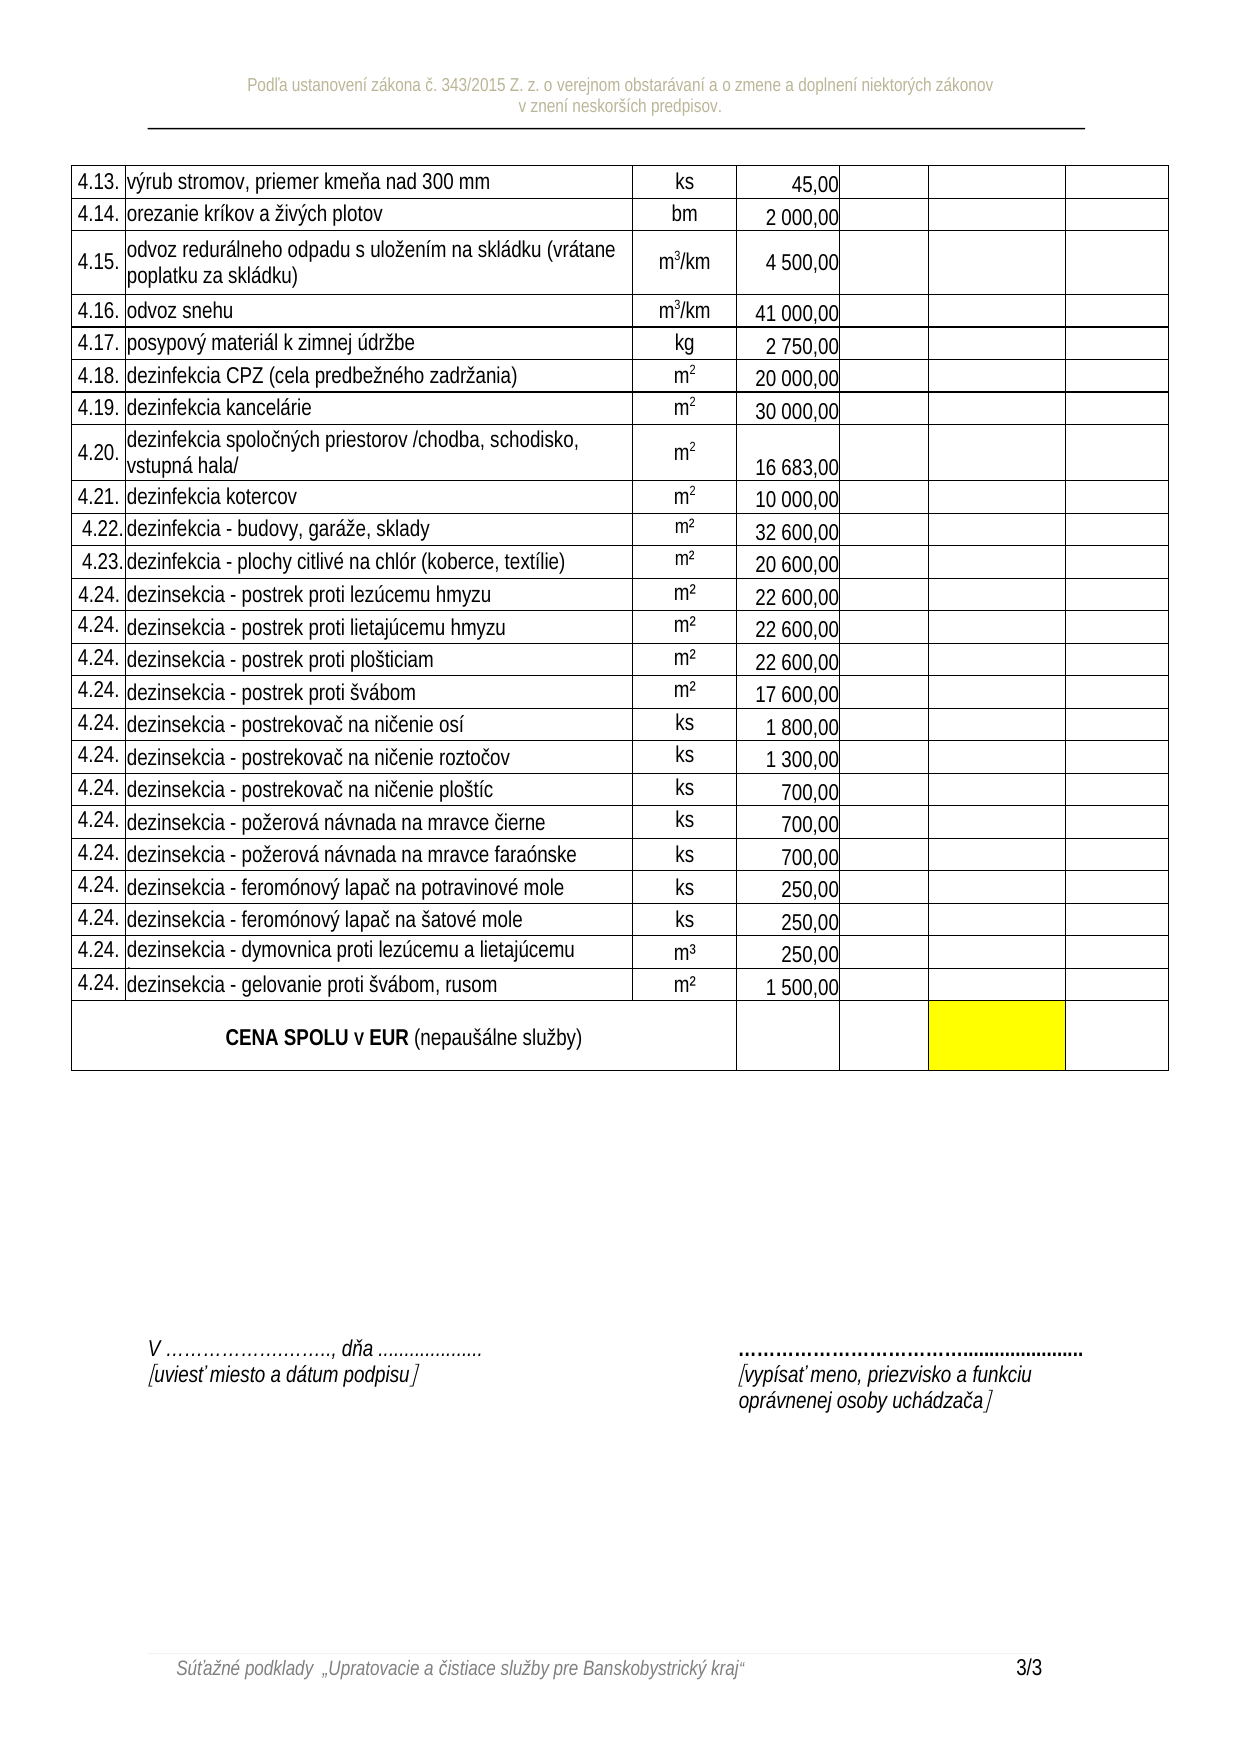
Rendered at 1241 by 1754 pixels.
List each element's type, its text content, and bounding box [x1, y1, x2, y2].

table_cell 4.24.1. [72, 579, 125, 610]
table_cell [929, 969, 1065, 1000]
table_cell m2 [633, 393, 736, 424]
table_cell 4.20. [72, 425, 125, 480]
table_cell 4.24.12 [72, 936, 125, 968]
table_cell [929, 295, 1065, 326]
table_cell [840, 611, 928, 643]
table_cell [840, 936, 928, 968]
table_cell 700,00 [737, 806, 839, 838]
table_cell [929, 481, 1065, 513]
table_cell [929, 741, 1065, 773]
table_cell dezinsekcia - gelovanie proti švábom, rusom [126, 969, 632, 1000]
table_cell dezinfekcia - budovy, garáže, sklady [126, 514, 632, 545]
table_cell [840, 871, 928, 903]
table_cell [840, 709, 928, 740]
table_cell 1 500,00 [737, 969, 839, 1000]
table_cell m² [633, 514, 736, 545]
table_cell ks [633, 774, 736, 805]
table_cell [1066, 741, 1168, 773]
table_cell dezinsekcia - požerová návnada na mravce faraónske [126, 839, 632, 870]
table_cell [929, 839, 1065, 870]
table_cell dezinsekcia - postrekovač na ničenie roztočov [126, 741, 632, 773]
table_cell [1066, 481, 1168, 513]
table_cell dezinfekcia - plochy citlivé na chlór (koberce, textílie) [126, 546, 632, 578]
table_cell [929, 231, 1065, 294]
table_cell [840, 904, 928, 935]
table_cell [1066, 425, 1168, 480]
table_cell [929, 904, 1065, 935]
table_cell [840, 1001, 928, 1070]
table_cell ks [633, 806, 736, 838]
table_cell 32 600,00 [737, 514, 839, 545]
table_cell 4.24.10 [72, 871, 125, 903]
table_cell [929, 393, 1065, 424]
table_cell [1066, 1001, 1168, 1070]
table_cell [929, 936, 1065, 968]
table_cell [1066, 904, 1168, 935]
table_cell [840, 231, 928, 294]
table_cell 1 800,00 [737, 709, 839, 740]
table_cell [929, 328, 1065, 359]
table_cell dezinfekcia kancelárie [126, 393, 632, 424]
table_cell 20 000,00 [737, 360, 839, 391]
table_cell dezinfekcia spoločných priestorov /chodba, schodisko, vstupná hala/ [126, 425, 632, 480]
table_cell [1066, 579, 1168, 610]
table_cell [1066, 709, 1168, 740]
text oprávnenej osoby uchádzača [665, 1387, 1092, 1413]
table_cell odvoz redurálneho odpadu s uložením na skládku (vrátane poplatku za skládku) [126, 231, 632, 294]
table_cell 4.24.4. [72, 676, 125, 708]
table_cell 4.24.6.. [72, 741, 125, 773]
table_cell m3/km [633, 231, 736, 294]
table_cell 22 600,00 [737, 611, 839, 643]
table_cell ks [633, 839, 736, 870]
table_cell m2 [633, 360, 736, 391]
table_cell 4.21. [72, 481, 125, 513]
table_cell [1066, 360, 1168, 391]
table_cell CENA SPOLU v EUR (nepaušálne služby) [72, 1001, 736, 1070]
table_cell 4.24.2. [72, 611, 125, 643]
table_cell 16 683,00 [737, 425, 839, 480]
table_cell 20 600,00 [737, 546, 839, 578]
table_cell 2 000,00 [737, 199, 839, 230]
table_cell [929, 871, 1065, 903]
table_cell 4.14. [72, 199, 125, 230]
table_cell [1066, 806, 1168, 838]
table_cell dezinfekcia kotercov [126, 481, 632, 513]
table_cell dezinsekcia - postrek proti plošticiam [126, 644, 632, 675]
table_cell ks [633, 904, 736, 935]
table_cell dezinsekcia - postrek proti švábom [126, 676, 632, 708]
table_cell [929, 806, 1065, 838]
table_cell [840, 969, 928, 1000]
table_cell [929, 676, 1065, 708]
table_cell ks [633, 741, 736, 773]
table_cell m² [633, 611, 736, 643]
table_cell [1066, 644, 1168, 675]
table_cell [929, 425, 1065, 480]
table_cell [1066, 199, 1168, 230]
table_cell ks [633, 709, 736, 740]
table_cell [929, 360, 1065, 391]
table_cell [840, 295, 928, 326]
table_cell m² [633, 546, 736, 578]
table_cell dezinsekcia - dymovnica proti lezúcemu a lietajúcemu hmyzu [126, 936, 632, 968]
table_cell ks [633, 871, 736, 903]
table_cell 4.17. [72, 328, 125, 359]
table_cell [1066, 839, 1168, 870]
table_cell [840, 774, 928, 805]
table_cell [929, 514, 1065, 545]
text uviesť miesto a dátum podpisu vypísať meno, priezvisko a funkciu [148, 1361, 1092, 1387]
table_cell kg [633, 328, 736, 359]
table_cell 1 300,00 [737, 741, 839, 773]
table_header 45,00 [737, 166, 839, 197]
text V ……………….…….., dňa .................... ………………………………....................... [148, 1334, 1092, 1361]
table_cell dezinsekcia - postrekovač na ničenie osí [126, 709, 632, 740]
table_cell [929, 546, 1065, 578]
table_cell orezanie kríkov a živých plotov [126, 199, 632, 230]
table_header [840, 166, 928, 197]
table_cell [1066, 546, 1168, 578]
table_cell 4.24.13 [72, 969, 125, 1000]
table_cell [840, 514, 928, 545]
table_cell m³ [633, 936, 736, 968]
table_cell [737, 1001, 839, 1070]
table_cell dezinfekcia CPZ (cela predbežného zadržania) [126, 360, 632, 391]
table_cell 2 750,00 [737, 328, 839, 359]
table_cell [929, 579, 1065, 610]
table_cell m2 [633, 425, 736, 480]
table_cell [840, 806, 928, 838]
table_cell 4.24.5. [72, 709, 125, 740]
table_header výrub stromov, priemer kmeňa nad 300 mm [126, 166, 632, 197]
table_cell dezinsekcia - postrek proti lezúcemu hmyzu [126, 579, 632, 610]
table_cell [1066, 676, 1168, 708]
table_cell 4.18. [72, 360, 125, 391]
table_cell m² [633, 969, 736, 1000]
table_cell 700,00 [737, 839, 839, 870]
table_cell 22 600,00 [737, 644, 839, 675]
table_cell dezinsekcia - postrekovač na ničenie ploštíc [126, 774, 632, 805]
table_cell 250,00 [737, 871, 839, 903]
table_cell [1066, 774, 1168, 805]
table_cell 22 600,00 [737, 579, 839, 610]
table_cell [840, 579, 928, 610]
table_cell [840, 199, 928, 230]
table_cell [840, 644, 928, 675]
table_cell [1066, 328, 1168, 359]
table_cell 4.24.3. [72, 644, 125, 675]
table_cell [1066, 871, 1168, 903]
table_header ks [633, 166, 736, 197]
table_cell 41 000,00 [737, 295, 839, 326]
table_cell [929, 611, 1065, 643]
table_cell m² [633, 579, 736, 610]
table_cell odvoz snehu [126, 295, 632, 326]
table_cell [840, 676, 928, 708]
table_cell [840, 481, 928, 513]
table_cell [929, 1001, 1065, 1070]
table_cell 4.19. [72, 393, 125, 424]
table_cell dezinsekcia - feromónový lapač na potravinové mole [126, 871, 632, 903]
table_cell 4.24.7. [72, 774, 125, 805]
table_cell [1066, 231, 1168, 294]
table_cell [1066, 611, 1168, 643]
table_cell 4.24.9. [72, 839, 125, 870]
table_cell m2 [633, 481, 736, 513]
table_cell [1066, 969, 1168, 1000]
table_cell 700,00 [737, 774, 839, 805]
table_cell dezinsekcia - feromónový lapač na šatové mole [126, 904, 632, 935]
table_cell 30 000,00 [737, 393, 839, 424]
table_cell 250,00 [737, 936, 839, 968]
table_cell 4.16. [72, 295, 125, 326]
table_cell 10 000,00 [737, 481, 839, 513]
table_cell dezinsekcia - požerová návnada na mravce čierne [126, 806, 632, 838]
table_cell 4.23. [72, 546, 125, 578]
table_cell [929, 709, 1065, 740]
table_cell [840, 425, 928, 480]
table_header [929, 166, 1065, 197]
table_cell m3/km [633, 295, 736, 326]
table_cell 4.22. [72, 514, 125, 545]
table_cell [840, 328, 928, 359]
table_cell dezinsekcia - postrek proti lietajúcemu hmyzu [126, 611, 632, 643]
table_cell [1066, 514, 1168, 545]
table_cell [929, 774, 1065, 805]
table_cell [840, 546, 928, 578]
table_cell [840, 839, 928, 870]
table_cell 17 600,00 [737, 676, 839, 708]
table_cell [1066, 295, 1168, 326]
table_cell m² [633, 644, 736, 675]
table_cell [840, 393, 928, 424]
table_cell 4.15. [72, 231, 125, 294]
table_cell 4.24.8. [72, 806, 125, 838]
table_header [1066, 166, 1168, 197]
table_cell [929, 199, 1065, 230]
table_cell 4.24.11 [72, 904, 125, 935]
table_cell 250,00 [737, 904, 839, 935]
table_header 4.13. [72, 166, 125, 197]
table_cell [1066, 393, 1168, 424]
table_cell [840, 360, 928, 391]
table_cell [1066, 936, 1168, 968]
table_cell [840, 741, 928, 773]
table_cell 4 500,00 [737, 231, 839, 294]
table_cell posypový materiál k zimnej údržbe [126, 328, 632, 359]
table_cell bm [633, 199, 736, 230]
table_cell [929, 644, 1065, 675]
table_cell m² [633, 676, 736, 708]
